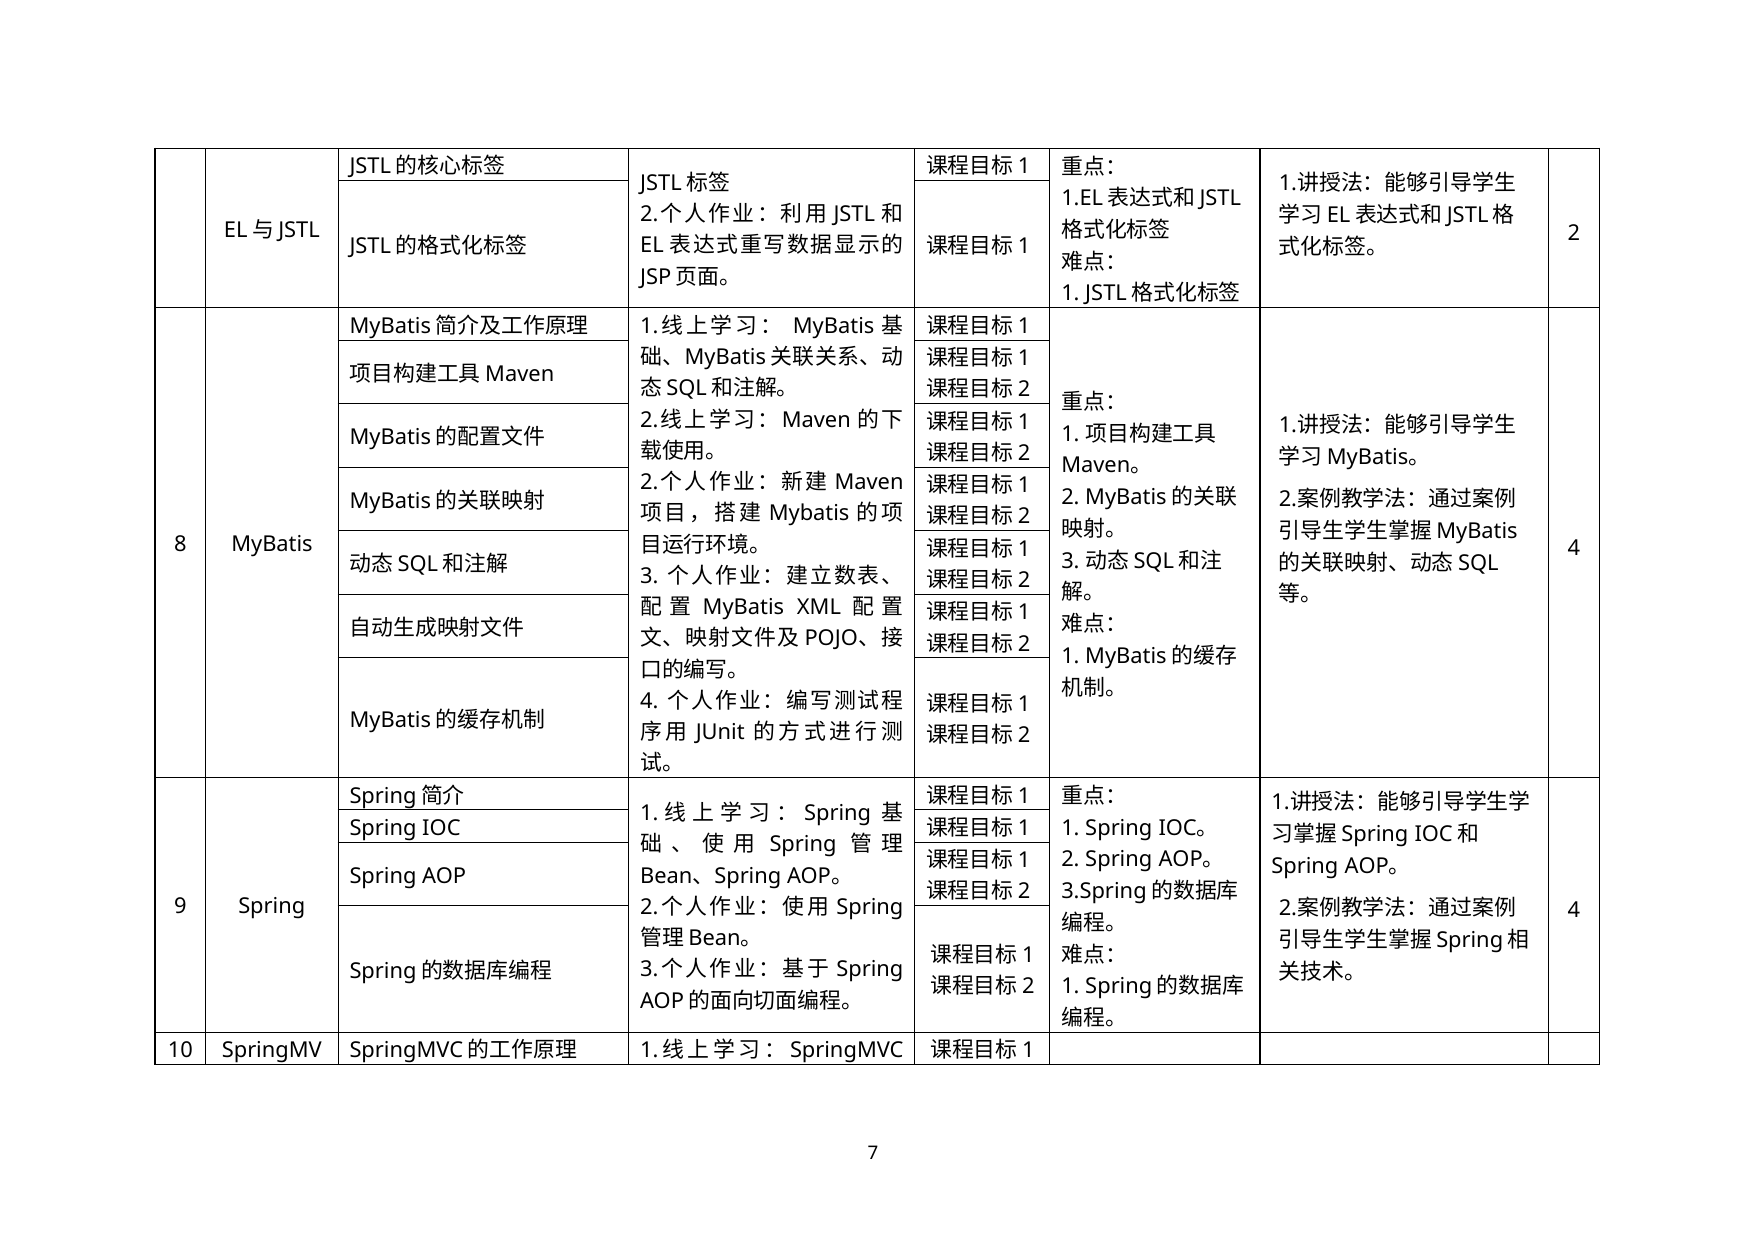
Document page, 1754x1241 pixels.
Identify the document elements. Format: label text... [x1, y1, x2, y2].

table_cell 课程目标1 [915, 149, 1049, 180]
table_cell 课程目标1 课程目标2 [915, 595, 1049, 657]
table_cell MyBatis的关联映射 [339, 468, 628, 530]
table_cell Spring IOC [339, 810, 628, 842]
table_cell Spring的数据库编程 [339, 906, 628, 1032]
table_cell 7 [156, 149, 205, 307]
table_cell Spring [206, 778, 338, 1032]
table_cell 动态SQL和注解 [339, 531, 628, 594]
table_cell 课程目标1 [915, 181, 1049, 307]
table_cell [1050, 1033, 1259, 1064]
table_cell SpringMVC [206, 1033, 338, 1064]
table_cell 1.线上学习： MyBatis基础、MyBatis关联关系、动态SQL和注解。 2.线上学习：Maven的下载使用。 2.个人作业：新建Maven项目，搭建Mybatis的项目运行环境。 3. 个人作业：建立数表、配置MyBatis XML配置文、映射文件及POJO、接口的编写。 4. 个人作业：编写测试程序用JUnit的方式进行测试。 [629, 308, 914, 777]
table_cell 课程目标1 课程目标2 [915, 404, 1049, 467]
table_cell 4 [1549, 778, 1599, 1032]
table_cell 9 [156, 778, 205, 1032]
table_cell JSTL的格式化标签 [339, 181, 628, 307]
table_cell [1261, 149, 1548, 307]
table_cell 4 [1549, 1033, 1599, 1064]
table_cell 课程目标1 课程目标2 [915, 341, 1049, 403]
table_cell 1.讲授法：能够引导学生学习掌握Spring IOC和Spring AOP。 2.案例教学法：通过案例引导生学生掌握Spring相关技术。 [1261, 778, 1548, 1032]
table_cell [1261, 1033, 1548, 1064]
table_cell Spring简介 [339, 778, 628, 809]
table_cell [629, 1033, 914, 1064]
table_cell MyBatis的配置文件 [339, 404, 628, 467]
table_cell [1050, 149, 1259, 307]
table_cell 课程目标1 课程目标2 [915, 843, 1049, 905]
table_cell 课程目标1 [915, 810, 1049, 842]
table_cell 课程目标1 [915, 1033, 1049, 1064]
table_cell 1.讲授法：能够引导学生学习MyBatis。 2.案例教学法：通过案例引导生学生掌握MyBatis的关联映射、动态SQL等。 [1261, 308, 1548, 777]
table_cell 课程目标1 课程目标2 [915, 468, 1049, 530]
table_cell 课程目标1 课程目标2 [915, 906, 1049, 1032]
table_cell 项目构建工具Maven [339, 341, 628, 403]
table_cell 课程目标1 [915, 308, 1049, 339]
table_cell 自动生成映射文件 [339, 595, 628, 657]
table_cell 4 [1549, 308, 1599, 777]
table_cell 1.线上学习：Spring基础、使用Spring管理Bean、Spring AOP。 2.个人作业：使用Spring管理Bean。 3.个人作业：基于Spring AOP的面向切面编程。 [629, 778, 914, 1032]
table_cell 2 [1549, 149, 1599, 307]
table_cell MyBatis简介及工作原理 [339, 308, 628, 339]
table_cell SpringMVC的工作原理 [339, 1033, 628, 1064]
table_cell 课程目标1 课程目标2 [915, 531, 1049, 594]
table_cell 10 [156, 1033, 205, 1064]
table_cell EL与JSTL [206, 149, 338, 307]
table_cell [629, 149, 914, 307]
table_cell 重点： 1. Spring IOC。 2. Spring AOP。 3.Spring的数据库编程。 难点： 1. Spring的数据库编程。 [1050, 778, 1259, 1032]
table_cell 8 [156, 308, 205, 777]
table_cell 重点： 1. 项目构建工具Maven。 2. MyBatis的关联映射。 3. 动态SQL和注解。 难点： 1. MyBatis的缓存机制。 [1050, 308, 1259, 777]
table_cell 课程目标1 [915, 778, 1049, 809]
table_cell MyBatis [206, 308, 338, 777]
table_cell MyBatis的缓存机制 [339, 658, 628, 777]
table_cell 课程目标1 课程目标2 [915, 658, 1049, 777]
table_cell JSTL的核心标签 [339, 149, 628, 180]
table_cell Spring AOP [339, 843, 628, 905]
